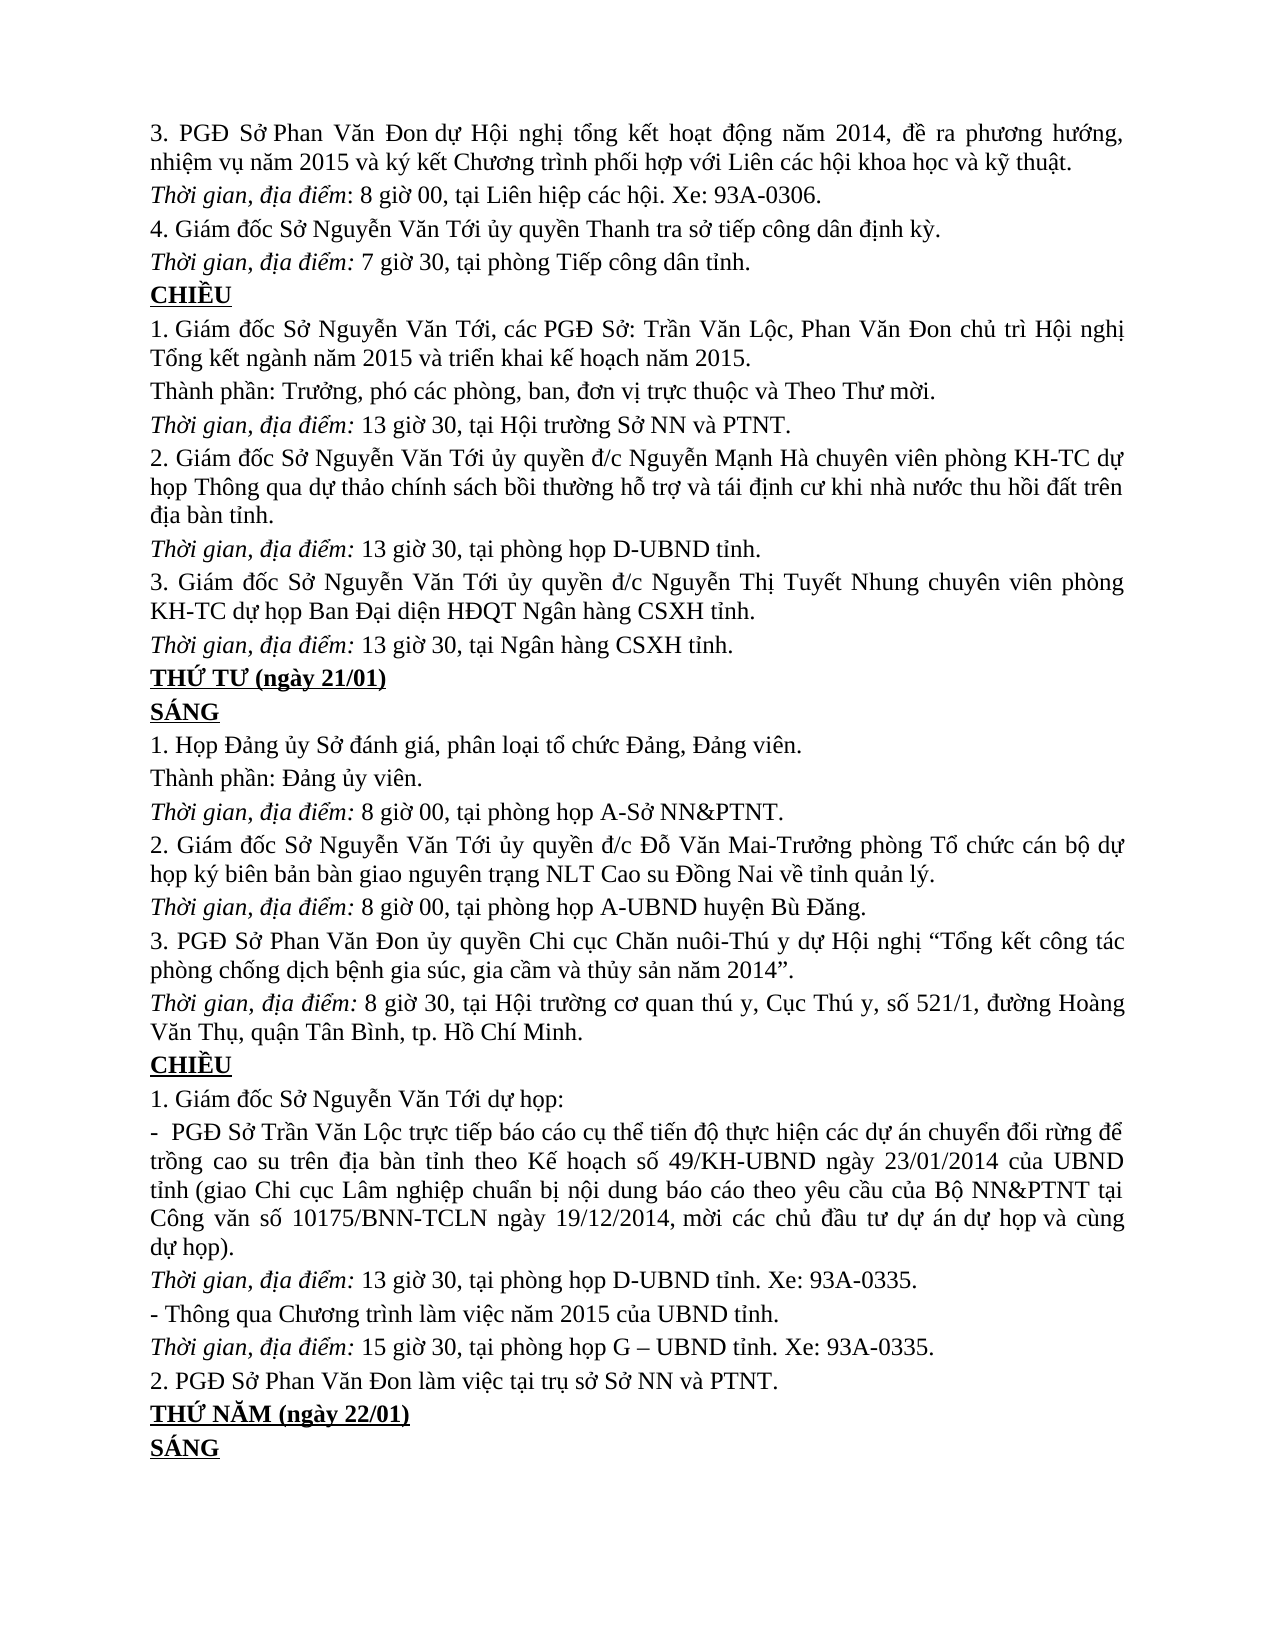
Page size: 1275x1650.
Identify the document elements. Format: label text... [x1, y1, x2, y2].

text Thời gian, địa điểm: 8 giờ 00, tại phòng họp A-Sở NN&PTNT. ​ [150, 797, 1125, 826]
text Thời gian, địa điểm: 13 giờ 30, tại Hội trường Sở NN và PTNT. [150, 410, 1125, 438]
text 2. Giám đốc Sở Nguyễn Văn Tới ủy quyền đ/c Đỗ Văn Mai-Trưởng phòng Tổ chức cán bộ dự họp ký biên bản bàn giao nguyên trạng NLT Cao su Đồng Nai về tỉnh quản lý. [150, 830, 1125, 888]
text 1. Họp Đảng ủy Sở đánh giá, phân loại tổ chức Đảng, Đảng viên. [150, 730, 1125, 759]
text Thời gian, địa điểm: 8 giờ 00, tại Liên hiệp các hội. Xe: 93A-0306. [150, 180, 1125, 209]
text CHIỀU [150, 1050, 1125, 1079]
text - PGĐ Sở Trần Văn Lộc trực tiếp báo cáo cụ thể tiến độ thực hiện các dự án chuyển đổi rừng để trồng cao su trên địa bàn tỉnh theo Kế hoạch số 49/KH-UBND ngày 23/01/2014 của UBND tỉnh (giao Chi cục Lâm nghiệp chuẩn bị nội dung báo cáo theo yêu cầu của Bộ NN&PTNT tại Công văn số 10175/BNN-TCLN ngày 19/12/2014, mời các chủ đầu tư dự án dự họp và cùng dự họp). [150, 1117, 1125, 1261]
text Thời gian, địa điểm: 8 giờ 00, tại phòng họp A-UBND huyện Bù Đăng. [150, 892, 1125, 921]
text Thời gian, địa điểm: 8 giờ 30, tại Hội trường cơ quan thú y, Cục Thú y, số 521/1, đường Hoàng Văn Thụ, quận Tân Bình, tp. Hồ Chí Minh. [150, 988, 1125, 1046]
text SÁNG [150, 697, 1125, 725]
text Thời gian, địa điểm: 15 giờ 30, tại phòng họp G – UBND tỉnh. Xe: 93A-0335. [150, 1332, 1125, 1361]
text CHIỀU [150, 281, 1125, 309]
text 2. PGĐ Sở Phan Văn Đon làm việc tại trụ sở Sở NN và PTNT. [150, 1366, 1125, 1395]
text Thời gian, địa điểm: 13 giờ 30, tại phòng họp D-UBND tỉnh. [150, 534, 1125, 563]
text 1. Giám đốc Sở Nguyễn Văn Tới, các PGĐ Sở: Trần Văn Lộc, Phan Văn Đon chủ trì Hội nghị Tổng kết ngành năm 2015 và triển khai kế hoạch năm 2015. [150, 314, 1125, 372]
text Thành phần: Đảng ủy viên. [150, 763, 1125, 792]
text Thời gian, địa điểm: 13 giờ 30, tại Ngân hàng CSXH tỉnh. [150, 630, 1125, 658]
text Thời gian, địa điểm: 7 giờ 30, tại phòng Tiếp công dân tỉnh. [150, 247, 1125, 276]
text 4. Giám đốc Sở Nguyễn Văn Tới ủy quyền Thanh tra sở tiếp công dân định kỳ. [150, 214, 1125, 242]
text Thành phần: Trưởng, phó các phòng, ban, đơn vị trực thuộc và Theo Thư mời. [150, 376, 1125, 405]
text THỨ NĂM (ngày 22/01) [150, 1399, 1125, 1428]
text THỨ TƯ (ngày 21/01) [150, 663, 1125, 692]
text Thời gian, địa điểm: 13 giờ 30, tại phòng họp D-UBND tỉnh. Xe: 93A-0335. [150, 1266, 1125, 1294]
text 3. PGĐ Sở Phan Văn Đon ủy quyền Chi cục Chăn nuôi-Thú y dự Hội nghị “Tổng kết công tác phòng chống dịch bệnh gia súc, gia cầm và thủy sản năm 2014”. [150, 926, 1125, 983]
text 2. Giám đốc Sở Nguyễn Văn Tới ủy quyền đ/c Nguyễn Mạnh Hà chuyên viên phòng KH-TC dự họp Thông qua dự thảo chính sách bồi thường hỗ trợ và tái định cư khi nhà nước thu hồi đất trên địa bàn tỉnh. [150, 443, 1125, 529]
text 1. Giám đốc Sở Nguyễn Văn Tới dự họp: [150, 1084, 1125, 1112]
text - Thông qua Chương trình làm việc năm 2015 của UBND tỉnh. [150, 1299, 1125, 1328]
text 3. PGĐ Sở Phan Văn Đon dự Hội nghị tổng kết hoạt động năm 2014, đề ra phương hướng, nhiệm vụ năm 2015 và ký kết Chương trình phối hợp với Liên các hội khoa học và kỹ thuật. [150, 118, 1125, 176]
text SÁNG [150, 1433, 1125, 1462]
text 3. Giám đốc Sở Nguyễn Văn Tới ủy quyền đ/c Nguyễn Thị Tuyết Nhung chuyên viên phòng KH-TC dự họp Ban Đại diện HĐQT Ngân hàng CSXH tỉnh. [150, 567, 1125, 625]
